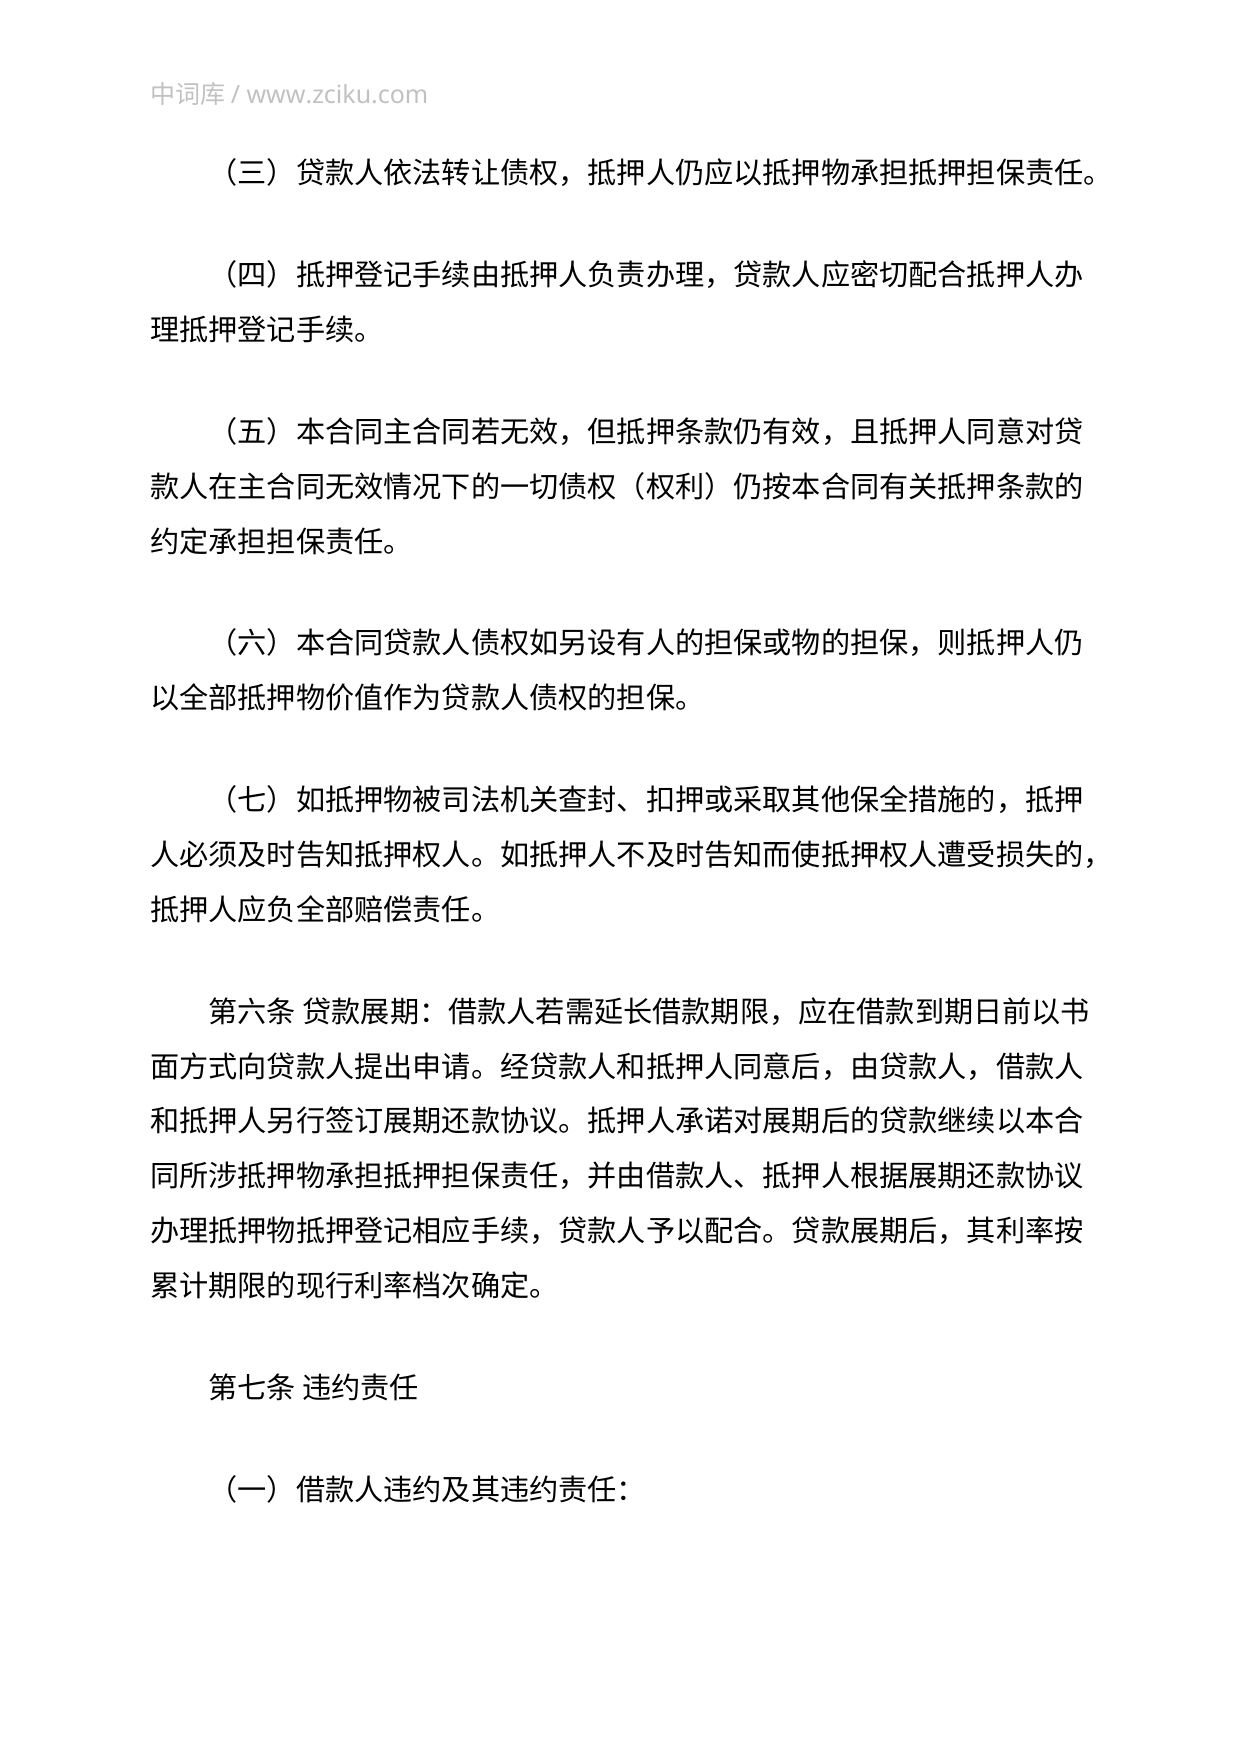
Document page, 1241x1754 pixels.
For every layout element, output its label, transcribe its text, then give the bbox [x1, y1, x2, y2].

text （三）贷款人依法转让债权，抵押人仍应以抵押物承担抵押担保责任。 [150, 150, 1090, 192]
text （七）如抵押物被司法机关查封、扣押或采取其他保全措施的，抵押人必须及时告知抵押权人。如抵押人不及时告知而使抵押权人遭受损失的，抵押人应负全部赔偿责任。 [150, 777, 1090, 929]
text （四）抵押登记手续由抵押人负责办理，贷款人应密切配合抵押人办理抵押登记手续。 [150, 252, 1090, 349]
text 第六条 贷款展期：借款人若需延长借款期限，应在借款到期日前以书面方式向贷款人提出申请。经贷款人和抵押人同意后，由贷款人，借款人和抵押人另行签订展期还款协议。抵押人承诺对展期后的贷款继续以本合同所涉抵押物承担抵押担保责任，并由借款人、抵押人根据展期还款协议办理抵押物抵押登记相应手续，贷款人予以配合。贷款展期后，其利率按累计期限的现行利率档次确定。 [150, 988, 1090, 1305]
text （六）本合同贷款人债权如另设有人的担保或物的担保，则抵押人仍以全部抵押物价值作为贷款人债权的担保。 [150, 620, 1090, 717]
text （五）本合同主合同若无效，但抵押条款仍有效，且抵押人同意对贷款人在主合同无效情况下的一切债权（权利）仍按本合同有关抵押条款的约定承担担保责任。 [150, 408, 1090, 561]
text 第七条 违约责任 [150, 1364, 1090, 1407]
text （一）借款人违约及其违约责任： [150, 1466, 1090, 1508]
